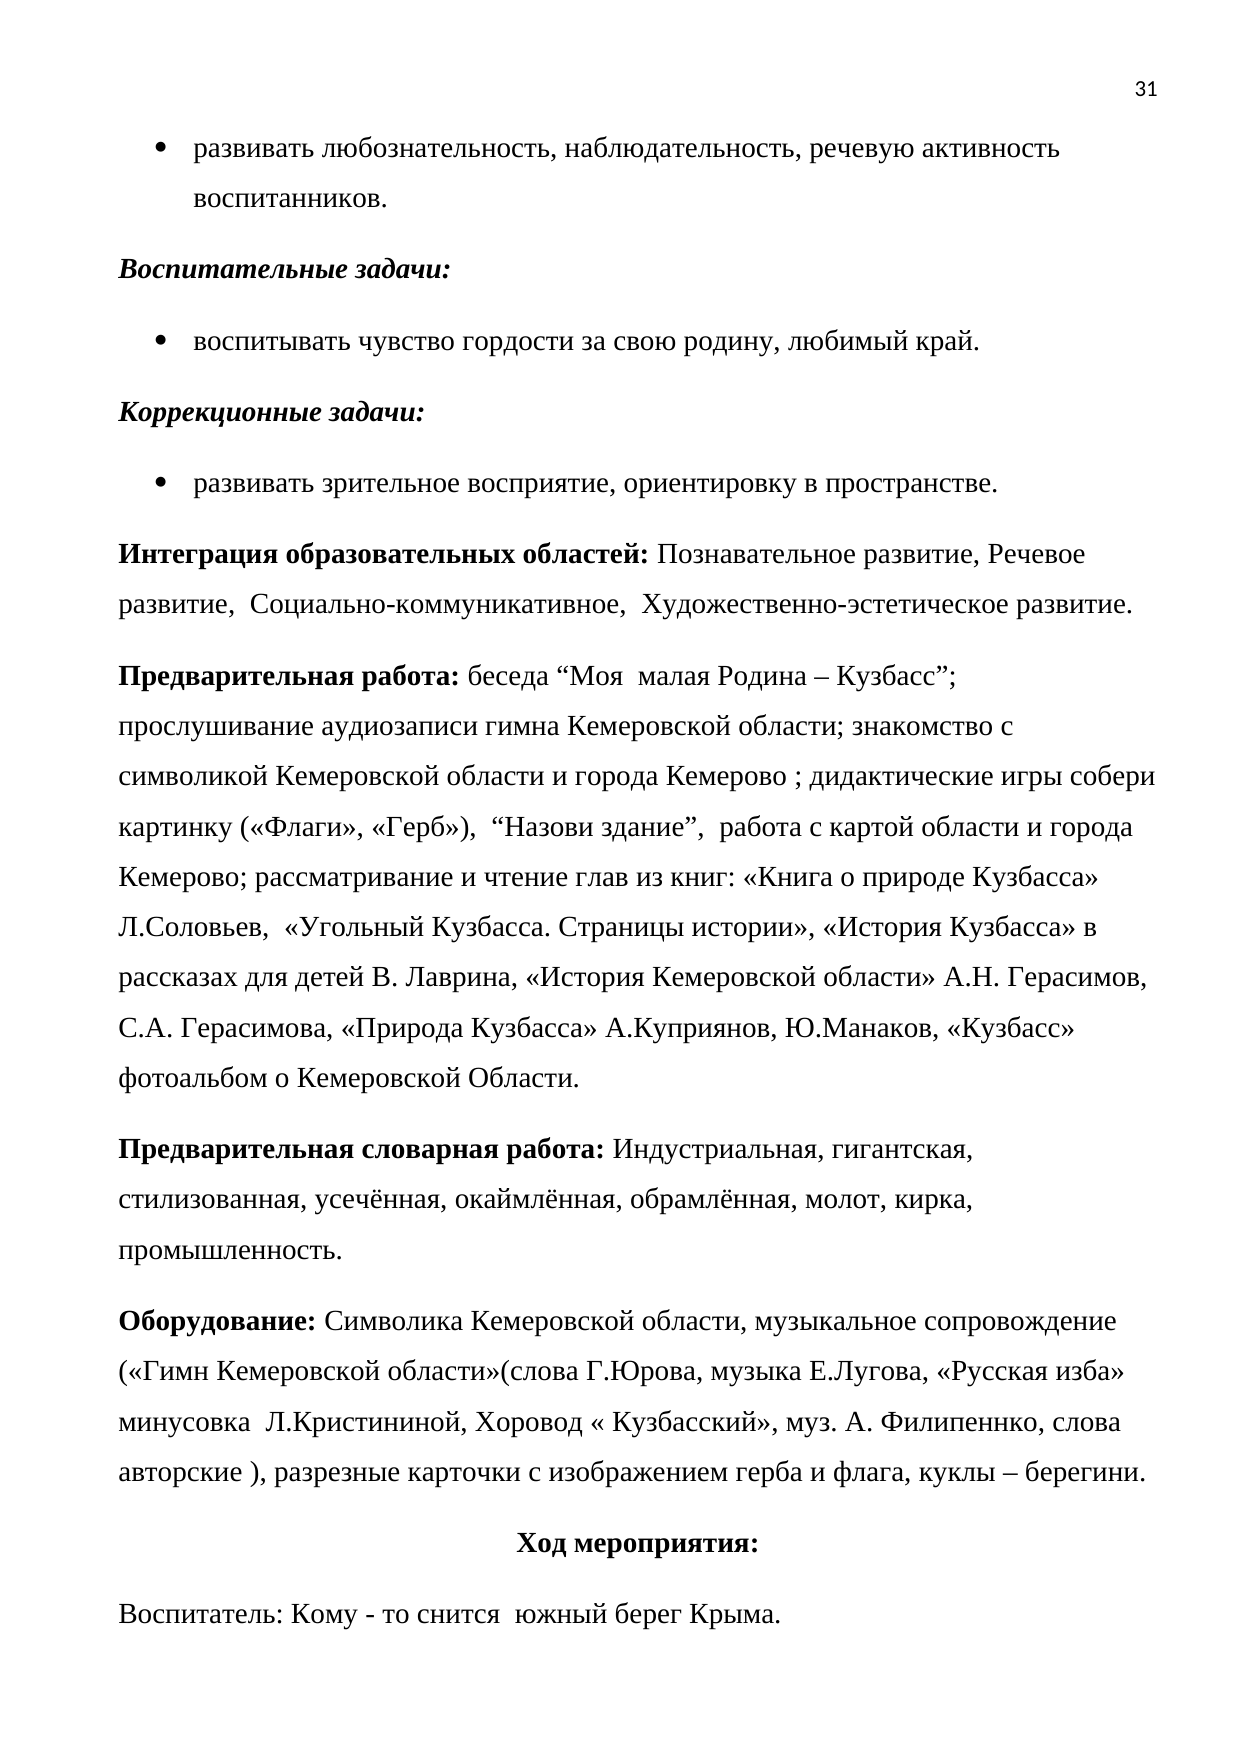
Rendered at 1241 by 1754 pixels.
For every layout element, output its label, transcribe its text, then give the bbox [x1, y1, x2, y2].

text Воспитательные задачи: [118, 251, 1157, 285]
text Ход мероприятия: [118, 1525, 1157, 1559]
text Предварительная работа: беседа “Моя малая Родина – Кузбасс”; прослушивание аудиозаписи гимна Кемеровской области; знакомство с символикой Кемеровской области и города Кемерово ; дидактические игры собери картинку («Флаги», «Герб»), “Назови здание”, работа с картой области и города Кемерово; рассматривание и чтение глав из книг: «Книга о природе Кузбасса» Л.Соловьев, «Угольный Кузбасса. Страницы истории», «История Кузбасса» в рассказах для детей В. Лаврина, «История Кемеровской области» А.Н. Герасимов, С.А. Герасимова, «Природа Кузбасса» А.Куприянов, Ю.Манаков, «Кузбасс» фотоальбом о Кемеровской Области. [118, 658, 1157, 1094]
list развивать зрительное восприятие, ориентировку в пространстве. [156, 465, 1157, 499]
text Коррекционные задачи: [118, 394, 1157, 427]
text Воспитатель: Кому - то снится южный берег Крыма. [118, 1596, 1157, 1630]
text Предварительная словарная работа: Индустриальная, гигантская, стилизованная, усечённая, окаймлённая, обрамлённая, молот, кирка, промышленность. [118, 1131, 1157, 1266]
text Интеграция образовательных областей: Познавательное развитие, Речевое развитие, Социально-коммуникативное, Художественно-эстетическое развитие. [118, 536, 1157, 620]
text Оборудование: Символика Кемеровской области, музыкальное сопровождение («Гимн Кемеровской области»(слова Г.Юрова, музыка Е.Лугова, «Русская изба» минусовка Л.Кристининой, Хоровод « Кузбасский», муз. А. Филипеннко, слова авторские ), разрезные карточки с изображением герба и флага, куклы – берегини. [118, 1303, 1157, 1488]
list развивать любознательность, наблюдательность, речевую активность воспитанников. [156, 130, 1157, 214]
list воспитывать чувство гордости за свою родину, любимый край. [156, 323, 1157, 356]
